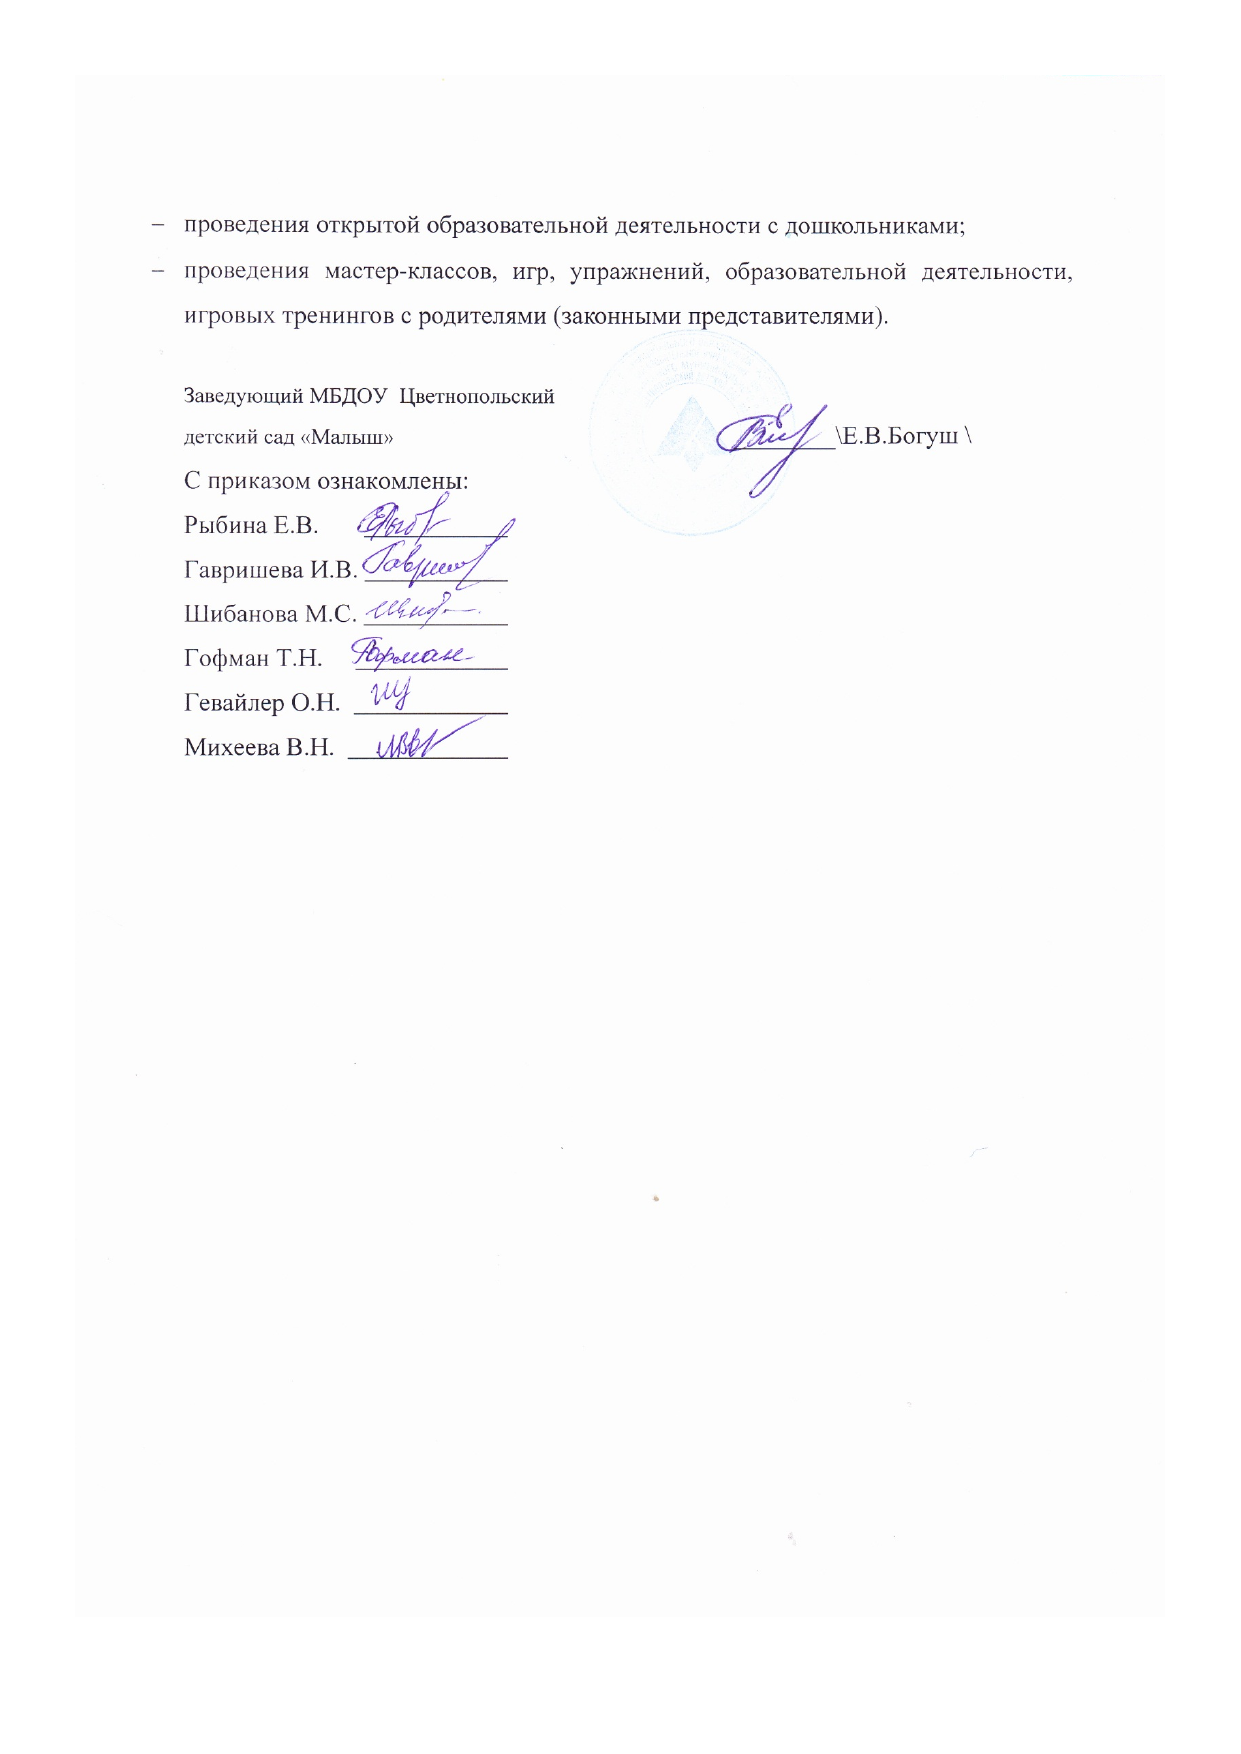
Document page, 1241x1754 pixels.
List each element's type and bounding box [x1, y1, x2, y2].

picture [75, 75, 1166, 1617]
